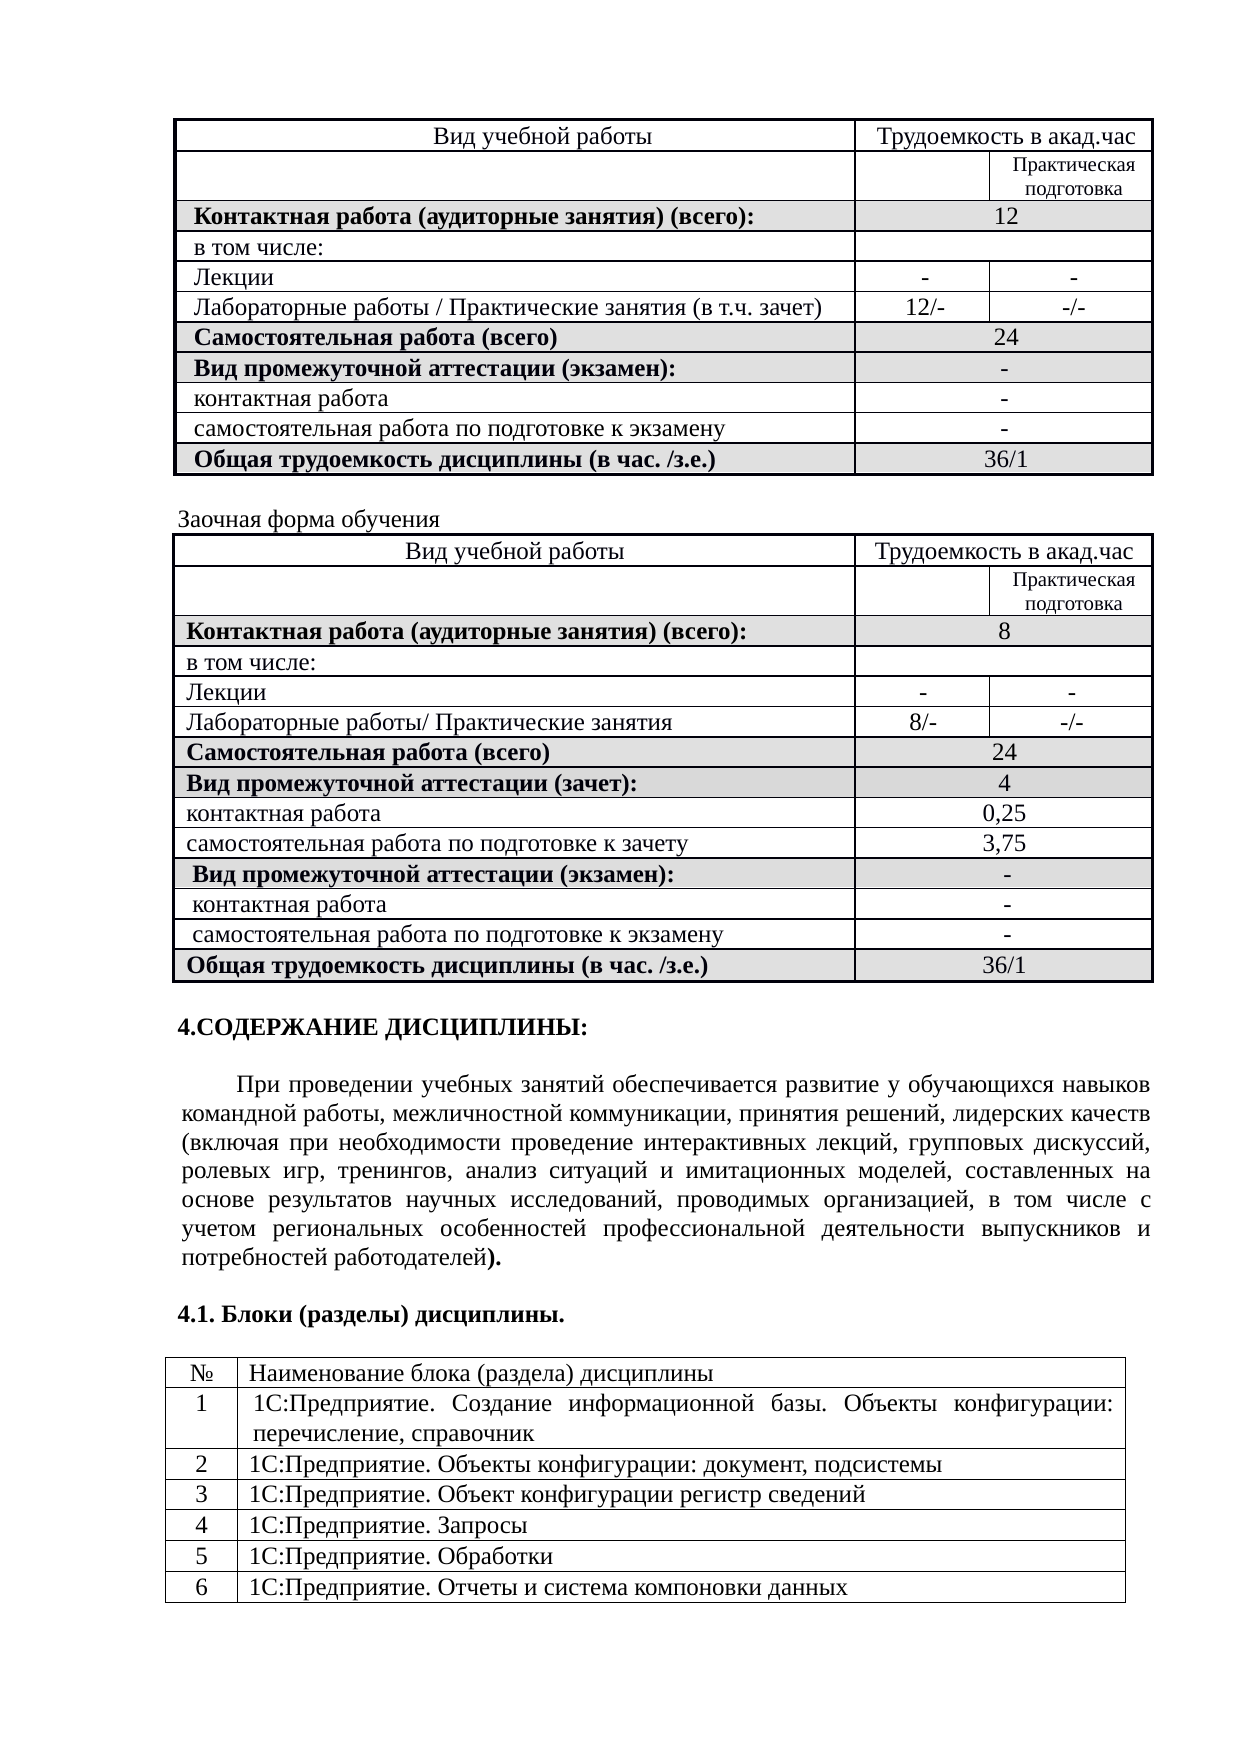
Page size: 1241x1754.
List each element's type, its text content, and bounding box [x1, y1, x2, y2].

table_cell Лекции [175, 677, 854, 706]
table_cell 1C:Предприятие. Объекты конфигурации: документ, подсистемы [238, 1449, 1125, 1478]
table_cell 1C:Предприятие. Объект конфигурации регистр сведений [238, 1480, 1125, 1509]
table_cell 24 [856, 323, 1151, 351]
table_cell 3 [166, 1480, 237, 1509]
table_cell [177, 152, 854, 200]
table_cell - [990, 262, 1151, 291]
table_cell - [856, 920, 1151, 948]
table_cell [856, 647, 1151, 675]
table_cell самостоятельная работа по подготовке к экзамену [175, 920, 854, 948]
table_cell 8 [856, 616, 1151, 645]
table_header Трудоемкость в акад.час [856, 536, 1151, 565]
table_cell 12/- [856, 292, 989, 321]
table_cell 12 [856, 201, 1151, 230]
table_cell 8/- [856, 707, 989, 736]
table_header Вид учебной работы [175, 536, 854, 565]
table_cell [856, 567, 989, 615]
table_cell 2 [166, 1449, 237, 1478]
table_cell Практическая подготовка [990, 567, 1151, 615]
table_cell - [856, 413, 1151, 442]
table_header Вид учебной работы [177, 121, 854, 150]
table_header Трудоемкость в акад.час [856, 121, 1151, 150]
table_cell -/- [990, 292, 1151, 321]
table_cell Самостоятельная работа (всего) [177, 323, 854, 351]
table_cell 36/1 [856, 444, 1151, 472]
text 4.СОДЕРЖАНИЕ ДИСЦИПЛИНЫ: [177, 1012, 1152, 1041]
table_cell контактная работа [177, 383, 854, 412]
table_cell 1C:Предприятие. Отчеты и система компоновки данных [238, 1572, 1125, 1602]
table_cell Контактная работа (аудиторные занятия) (всего): [175, 616, 854, 645]
table_cell - [856, 859, 1151, 887]
table_cell 36/1 [856, 950, 1151, 980]
table_cell - [990, 677, 1151, 706]
table_cell Вид промежуточной аттестации (экзамен): [175, 859, 854, 887]
table_cell самостоятельная работа по подготовке к экзамену [177, 413, 854, 442]
table_cell контактная работа [175, 889, 854, 918]
text 4.1. Блоки (разделы) дисциплины. [177, 1299, 1152, 1328]
table_cell 1C:Предприятие. Запросы [238, 1510, 1125, 1540]
table_cell 1 [166, 1388, 237, 1448]
table_cell 24 [856, 738, 1151, 766]
table_cell - [856, 353, 1151, 382]
table_header № [166, 1358, 237, 1387]
table_cell [856, 152, 989, 200]
table_cell Практическая подготовка [990, 152, 1151, 200]
table_cell контактная работа [175, 798, 854, 827]
table_cell в том числе: [175, 647, 854, 675]
table_cell Контактная работа (аудиторные занятия) (всего): [177, 201, 854, 230]
table_cell -/- [990, 707, 1151, 736]
table_cell - [856, 677, 989, 706]
table_cell Лекции [177, 262, 854, 291]
table_cell 0,25 [856, 798, 1151, 827]
table_cell [175, 567, 854, 615]
table_cell Вид промежуточной аттестации (экзамен): [177, 353, 854, 382]
table_cell 1C:Предприятие. Создание информационной базы. Объекты конфигурации: перечисление, справочник [238, 1388, 1125, 1448]
table_cell Лабораторные работы / Практические занятия (в т.ч. зачет) [177, 292, 854, 321]
table_cell [856, 232, 1151, 260]
table_header Наименование блока (раздела) дисциплины [238, 1358, 1125, 1387]
text При проведении учебных занятий обеспечивается развитие у обучающихся навыков командной работы, межличностной коммуникации, принятия решений, лидерских качеств (включая при необходимости проведение интерактивных лекций, групповых дискуссий, ролевых игр, тренингов, анализ ситуаций и имитационных моделей, составленных на основе результатов научных исследований, проводимых организацией, в том числе с учетом региональных особенностей профессиональной деятельности выпускников и потребностей работодателей). [181, 1069, 1152, 1271]
table_cell Лабораторные работы/ Практические занятия [175, 707, 854, 736]
table_cell Вид промежуточной аттестации (зачет): [175, 768, 854, 797]
table_cell самостоятельная работа по подготовке к зачету [175, 828, 854, 857]
table_cell 4 [856, 768, 1151, 797]
text Заочная форма обучения [177, 504, 1152, 533]
table_cell Самостоятельная работа (всего) [175, 738, 854, 766]
table_cell 6 [166, 1572, 237, 1602]
table_cell - [856, 262, 989, 291]
table_cell 3,75 [856, 828, 1151, 857]
table_cell Общая трудоемкость дисциплины (в час. /з.е.) [175, 950, 854, 980]
table_cell Общая трудоемкость дисциплины (в час. /з.е.) [177, 444, 854, 472]
table_cell 1С:Предприятие. Обработки [238, 1541, 1125, 1571]
table_cell - [856, 889, 1151, 918]
table_cell 5 [166, 1541, 237, 1571]
table_cell - [856, 383, 1151, 412]
table_cell в том числе: [177, 232, 854, 260]
table_cell 4 [166, 1510, 237, 1540]
